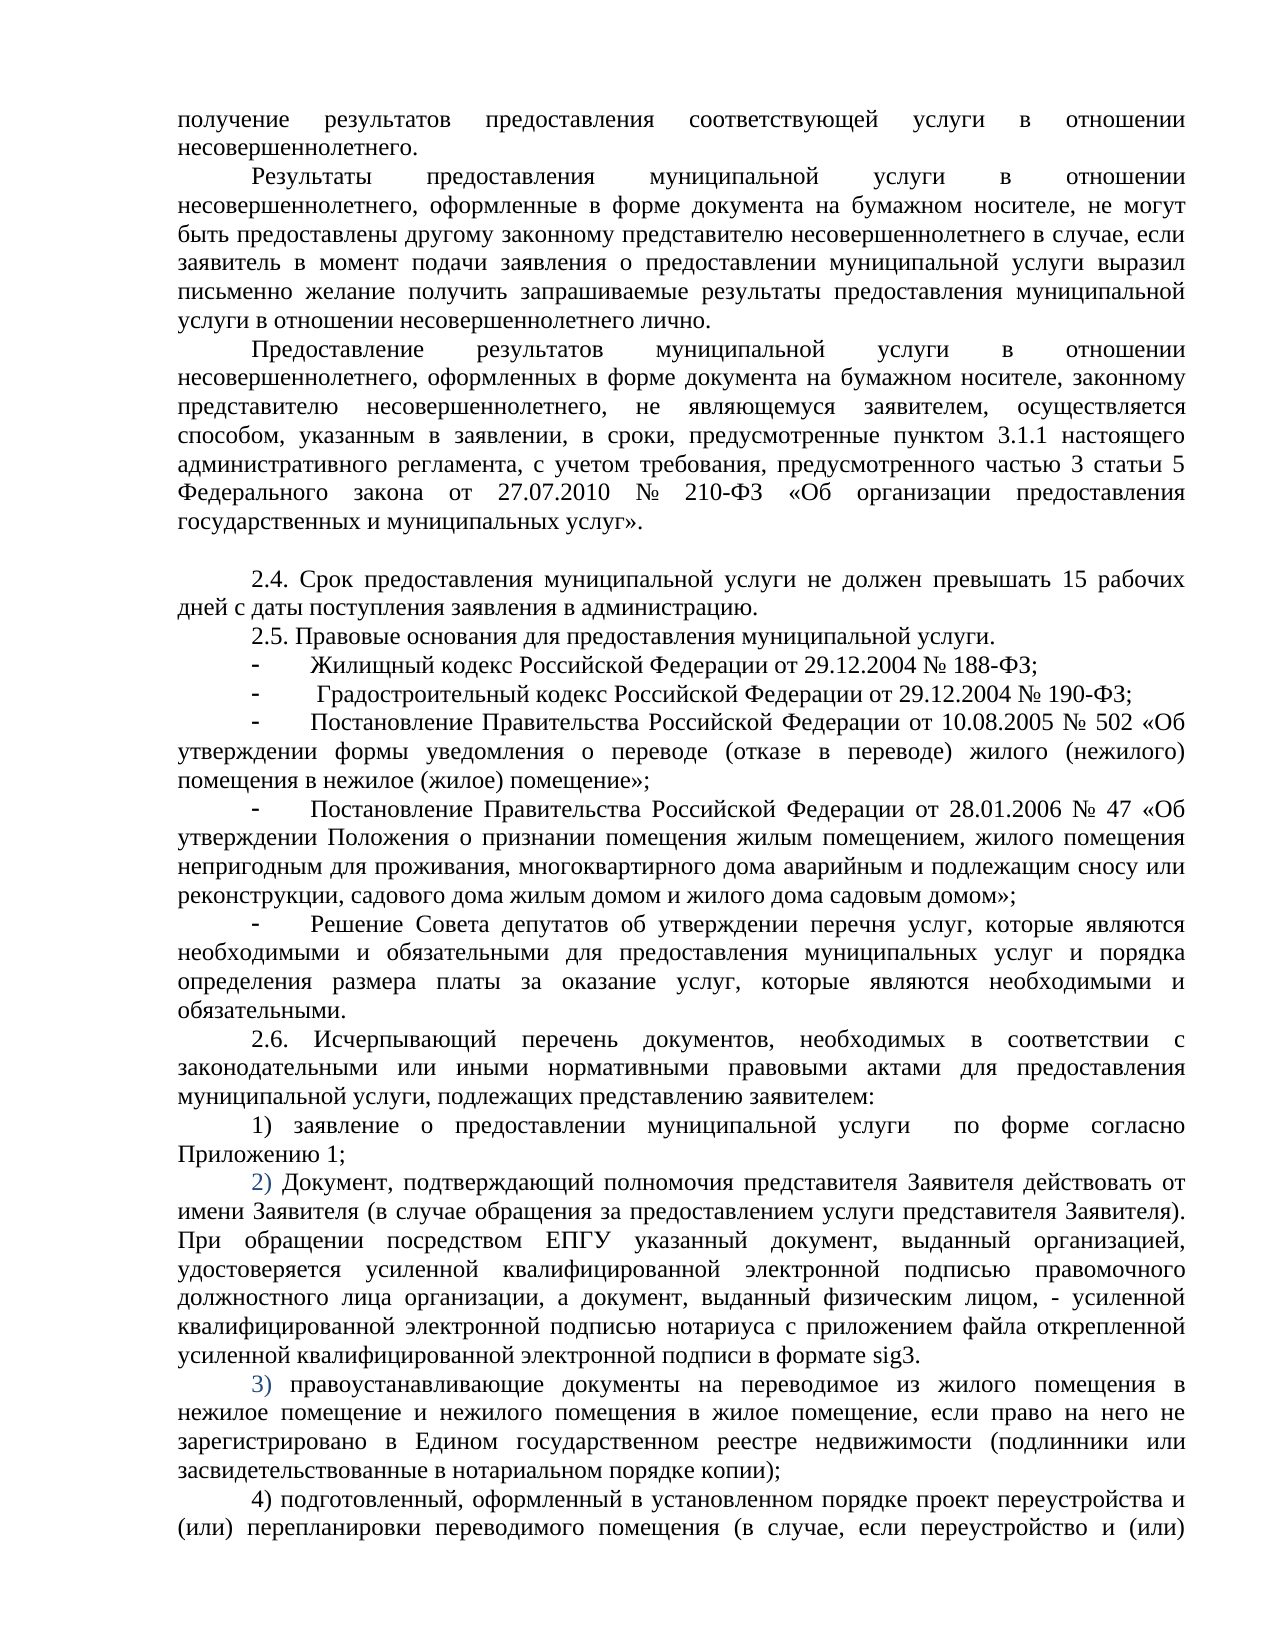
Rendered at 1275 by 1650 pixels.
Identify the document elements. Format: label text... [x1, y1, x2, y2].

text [177, 1484, 1186, 1541]
list Градостроительный кодекс Российской Федерации от 29.12.2004 № 190-ФЗ; [177, 679, 1186, 707]
text 1) заявление о предоставлении муниципальной услуги по форме согласно Приложению 1; [177, 1110, 1186, 1167]
list Постановление Правительства Российской Федерации от 10.08.2005 № 502 «Об утверждении формы уведомления о переводе (отказе в переводе) жилого (нежилого) помещения в нежилое (жилое) помещение»; [177, 707, 1186, 794]
text 2.4. Срок предоставления муниципальной услуги не должен превышать 15 рабочих дней с даты поступления заявления в администрацию. [177, 564, 1186, 621]
text 3) правоустанавливающие документы на переводимое из жилого помещения в нежилое помещение и нежилого помещения в жилое помещение, если право на него не зарегистрировано в Едином государственном реестре недвижимости (подлинники или засвидетельствованные в нотариальном порядке копии); [177, 1369, 1186, 1484]
list Постановление Правительства Российской Федерации от 28.01.2006 № 47 «Об утверждении Положения о признании помещения жилым помещением, жилого помещения непригодным для проживания, многоквартирного дома аварийным и подлежащим сносу или реконструкции, садового дома жилым домом и жилого дома садовым домом»; [177, 794, 1186, 909]
text Результаты предоставления муниципальной услуги в отношении несовершеннолетнего, оформленные в форме документа на бумажном носителе, не могут быть предоставлены другому законному представителю несовершеннолетнего в случае, если заявитель в момент подачи заявления о предоставлении муниципальной услуги выразил письменно желание получить запрашиваемые результаты предоставления муниципальной услуги в отношении несовершеннолетнего лично. [177, 161, 1186, 334]
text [177, 104, 1186, 161]
text 2.6. Исчерпывающий перечень документов, необходимых в соответствии с законодательными или иными нормативными правовыми актами для предоставления муниципальной услуги, подлежащих представлению заявителем: [177, 1024, 1186, 1110]
text 2.5. Правовые основания для предоставления муниципальной услуги. [177, 621, 1186, 650]
text Предоставление результатов муниципальной услуги в отношении несовершеннолетнего, оформленных в форме документа на бумажном носителе, законному представителю несовершеннолетнего, не являющемуся заявителем, осуществляется способом, указанным в заявлении, в сроки, предусмотренные пунктом 3.1.1 настоящего административного регламента, с учетом требования, предусмотренного частью 3 статьи 5 Федерального закона от 27.07.2010 № 210-ФЗ «Об организации предоставления государственных и муниципальных услуг». [177, 334, 1186, 535]
list Жилищный кодекс Российской Федерации от 29.12.2004 № 188-ФЗ; [177, 650, 1186, 679]
list Решение Совета депутатов об утверждении перечня услуг, которые являются необходимыми и обязательными для предоставления муниципальных услуг и порядка определения размера платы за оказание услуг, которые являются необходимыми и обязательными. [177, 909, 1186, 1024]
text 2) Документ, подтверждающий полномочия представителя Заявителя действовать от имени Заявителя (в случае обращения за предоставлением услуги представителя Заявителя). При обращении посредством ЕПГУ указанный документ, выданный организацией, удостоверяется усиленной квалифицированной электронной подписью правомочного должностного лица организации, а документ, выданный физическим лицом, - усиленной квалифицированной электронной подписью нотариуса с приложением файла открепленной усиленной квалифицированной электронной подписи в формате sig3. [177, 1167, 1186, 1369]
